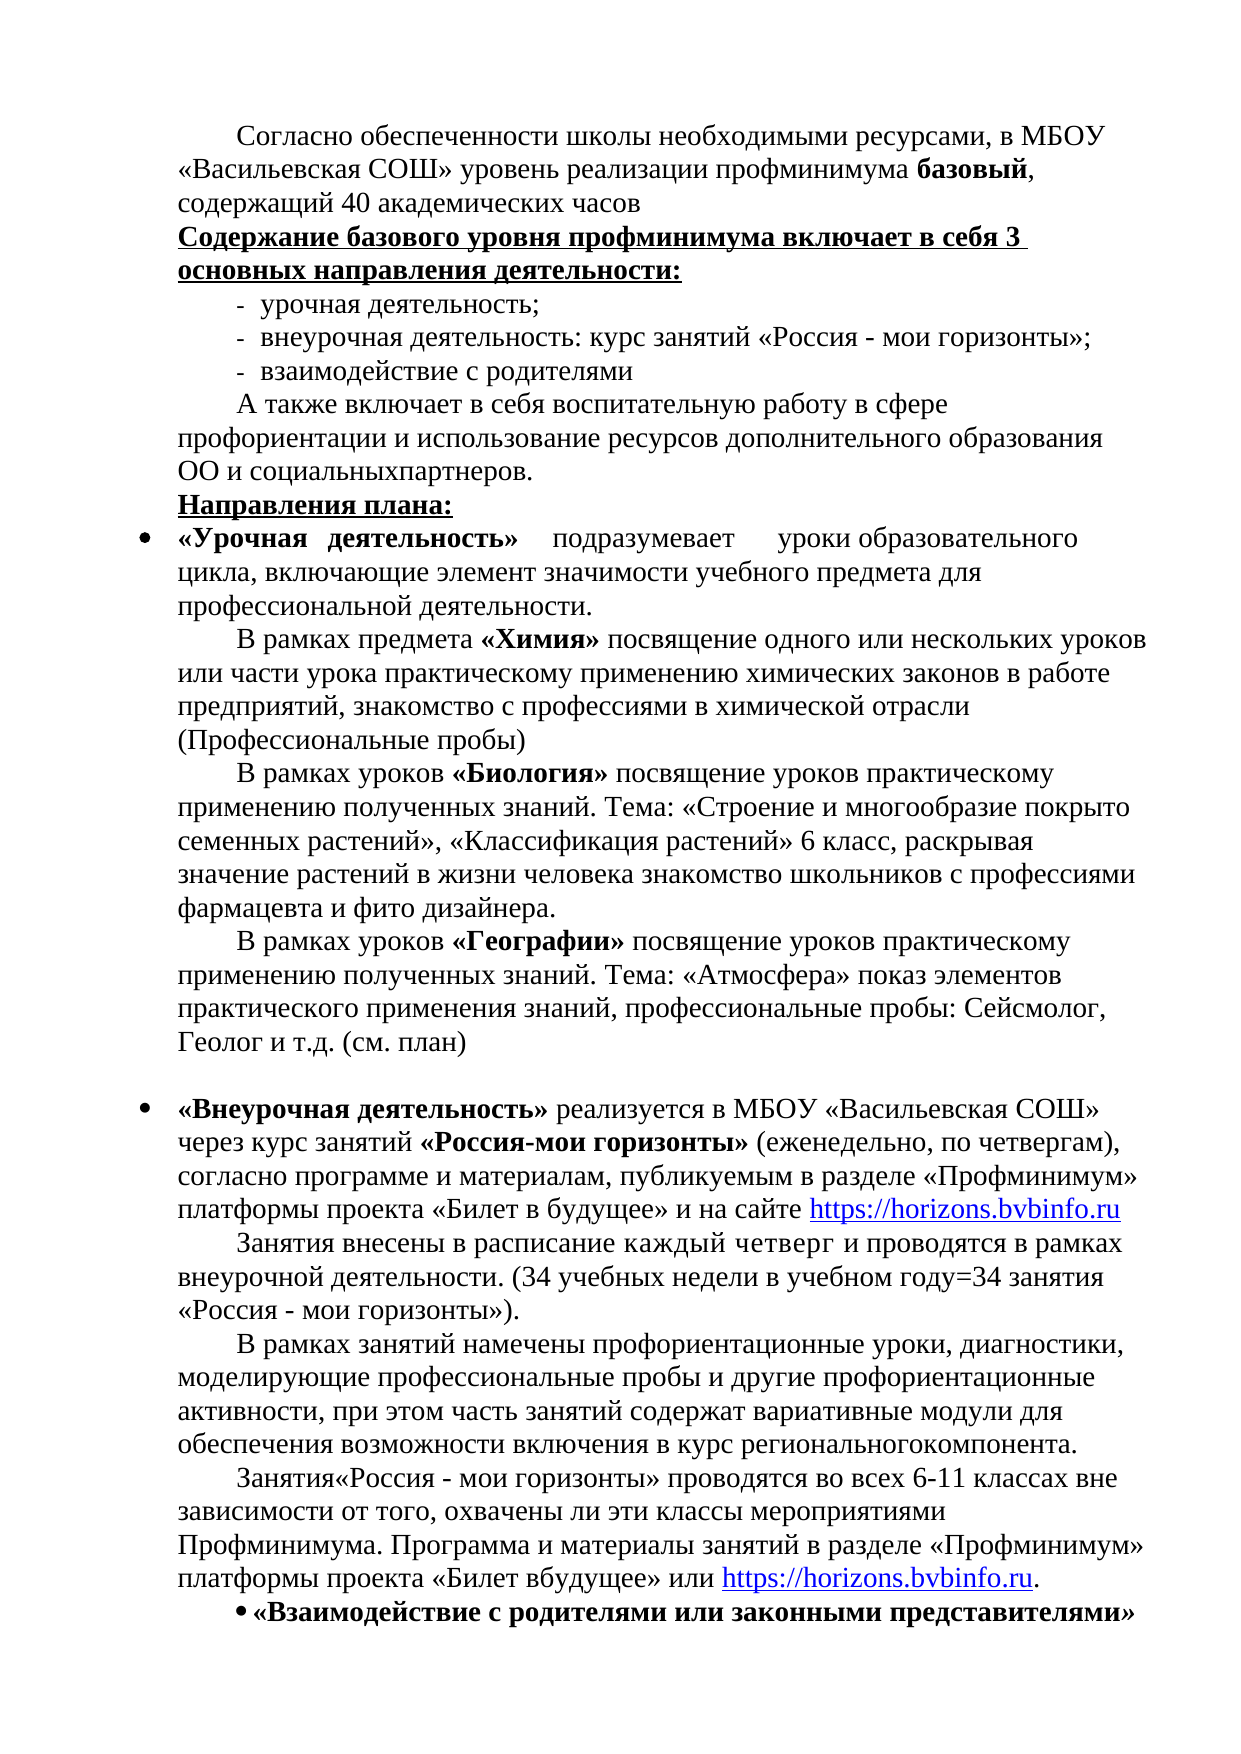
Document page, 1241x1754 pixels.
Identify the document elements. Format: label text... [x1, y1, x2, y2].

list взаимодействие с родителями [177, 353, 1152, 386]
text А также включает в себя воспитательную работу в сфере профориентации и использование ресурсов дополнительного образования ОО и социальныхпартнеров. [177, 386, 1152, 487]
list внеурочная деятельность: курс занятий «Россия - мои горизонты»; [177, 319, 1152, 353]
text Занятия внесены в расписание каждый четверг и проводятся в рамках внеурочной деятельности. (34 учебных недели в учебном году=34 занятия «Россия - мои горизонты»). [177, 1225, 1152, 1326]
list «Урочная деятельность» подразумевает уроки образовательного цикла, включающие элемент значимости учебного предмета для профессиональной деятельности. [140, 521, 1152, 621]
text Содержание базового уровня профминимума включает в себя 3 основных направления деятельности: [177, 219, 1152, 286]
list урочная деятельность; [177, 286, 1152, 319]
text В рамках уроков «Географии» посвящение уроков практическому применению полученных знаний. Тема: «Атмосфера» показ элементов практического применения знаний, профессиональные пробы: Сейсмолог, Геолог и т.д. (см. план) [177, 923, 1152, 1057]
text В рамках уроков «Биология» посвящение уроков практическому применению полученных знаний. Тема: «Строение и многообразие покрыто семенных растений», «Классификация растений» 6 класс, раскрывая значение растений в жизни человека знакомство школьников с профессиями фармацевта и фито дизайнера. [177, 756, 1152, 923]
text Занятия«Россия - мои горизонты» проводятся во всех 6-11 классах вне зависимости от того, охвачены ли эти классы мероприятиями Профминимума. Программа и материалы занятий в разделе «Профминимум» платформы проекта «Билет вбудущее» или https://horizons.bvbinfo.ru. [177, 1460, 1152, 1594]
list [177, 1594, 1152, 1628]
text В рамках предмета «Химия» посвящение одного или нескольких уроков или части урока практическому применению химических законов в работе предприятий, знакомство с профессиями в химической отрасли (Профессиональные пробы) [177, 621, 1152, 756]
text Согласно обеспеченности школы необходимыми ресурсами, в МБОУ «Васильевская СОШ» уровень реализации профминимума базовый, содержащий 40 академических часов [177, 118, 1152, 219]
list «Внеурочная деятельность» реализуется в МБОУ «Васильевская СОШ» через курс занятий «Россия-мои горизонты» (еженедельно, по четвергам), согласно программе и материалам, публикуемым в разделе «Профминимум» платформы проекта «Билет в будущее» и на сайте https://horizons.bvbinfo.ru [140, 1091, 1152, 1225]
text В рамках занятий намечены профориентационные уроки, диагностики, моделирующие профессиональные пробы и другие профориентационные активности, при этом часть занятий содержат вариативные модули для обеспечения возможности включения в курс региональногокомпонента. [177, 1326, 1152, 1460]
text Направления плана: [177, 487, 1152, 521]
